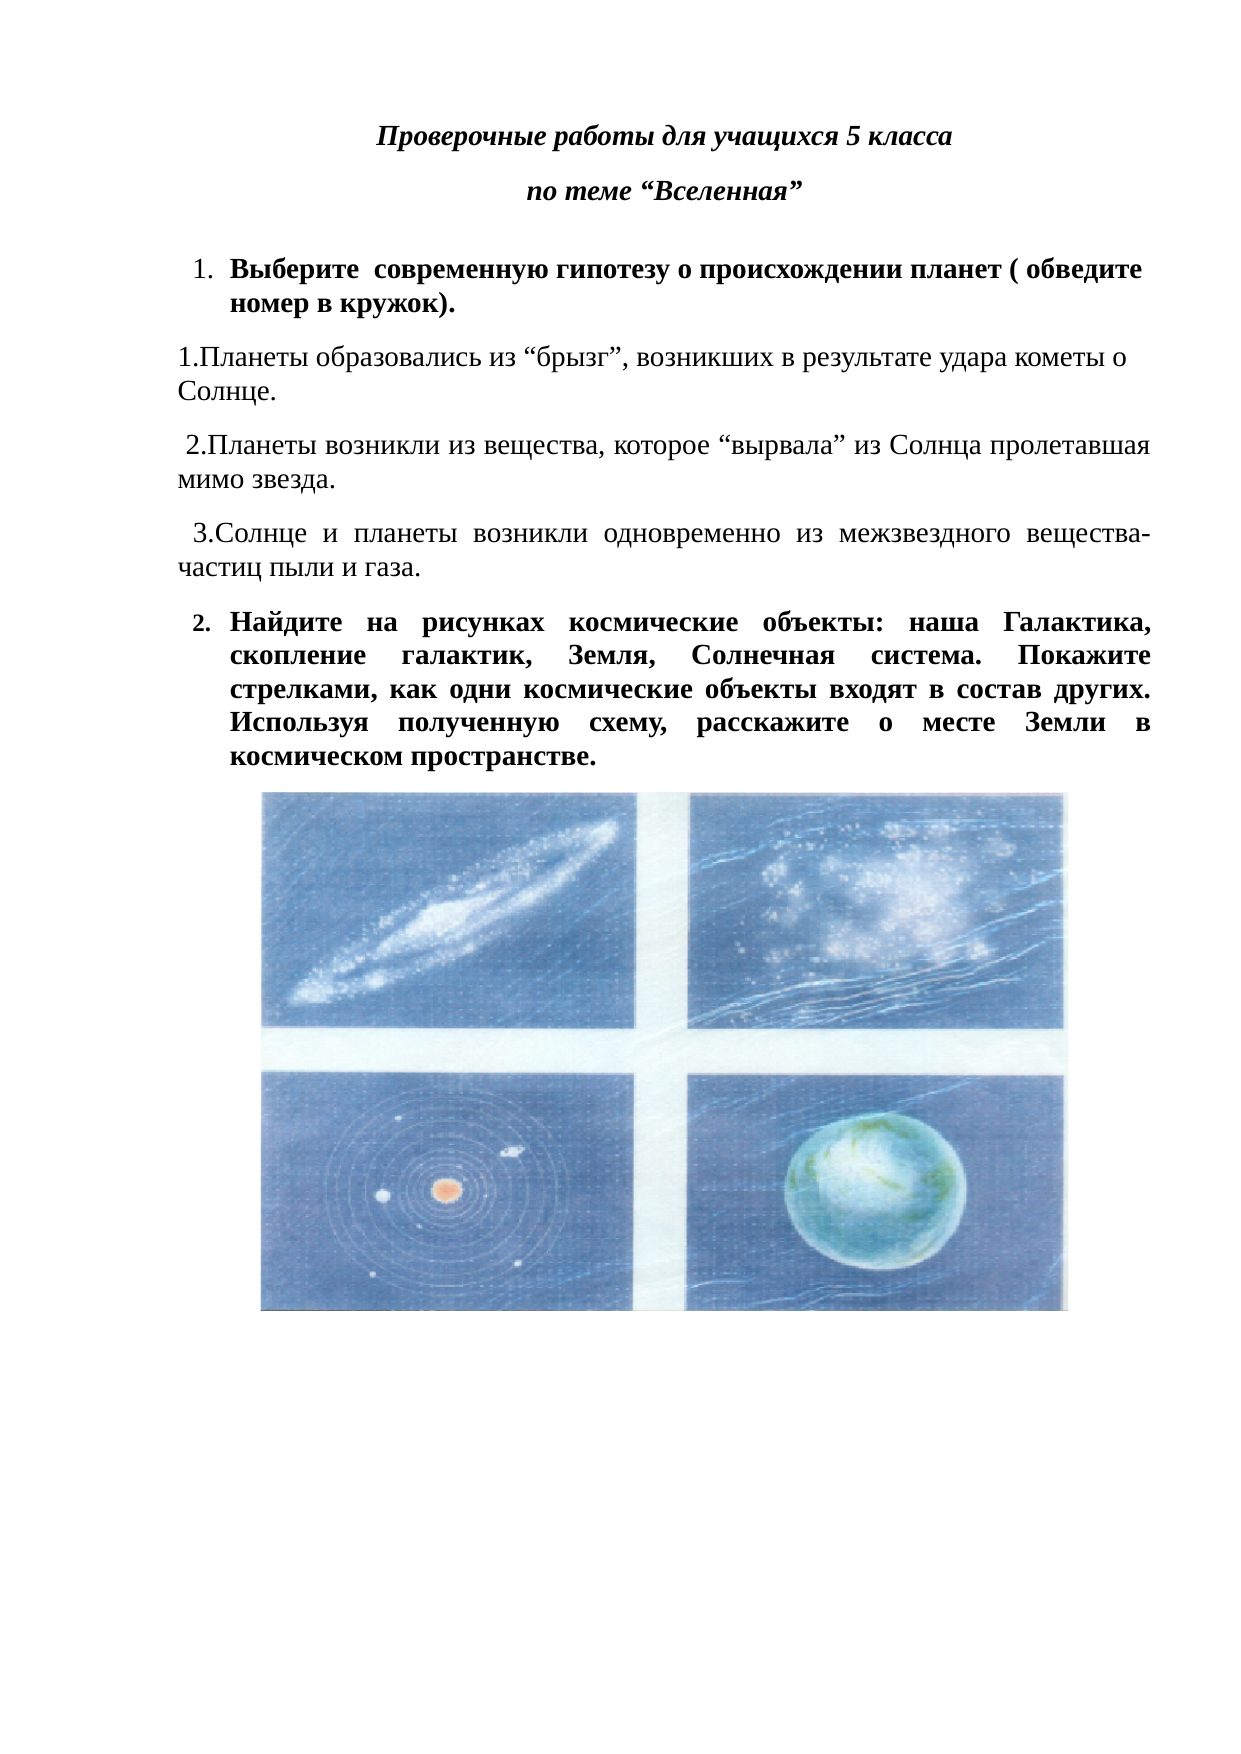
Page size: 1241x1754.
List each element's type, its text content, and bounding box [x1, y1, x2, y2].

text 1.Планеты образовались из “брызг”, возникших в результате удара кометы о Солнце. [177, 339, 1152, 406]
text 3.Солнце и планеты возникли одновременно из межзвездного вещества- частиц пыли и газа. [177, 516, 1152, 583]
list Найдите на рисунках космические объекты: наша Галактика, скопление галактик, Земля, Солнечная система. Покажите стрелками, как одни космические объекты входят в состав других. Используя полученную схему, расскажите о месте Земли в космическом пространстве. [192, 604, 1152, 771]
list Выберите современную гипотезу о происхождении планет ( обведите номер в кружок). [192, 251, 1152, 318]
picture [260, 792, 1069, 1311]
text Проверочные работы для учащихся 5 класса [177, 118, 1152, 152]
text 2.Планеты возникли из вещества, которое “вырвала” из Солнца пролетавшая мимо звезда. [177, 427, 1152, 494]
text по теме “Вселенная” [177, 173, 1152, 206]
